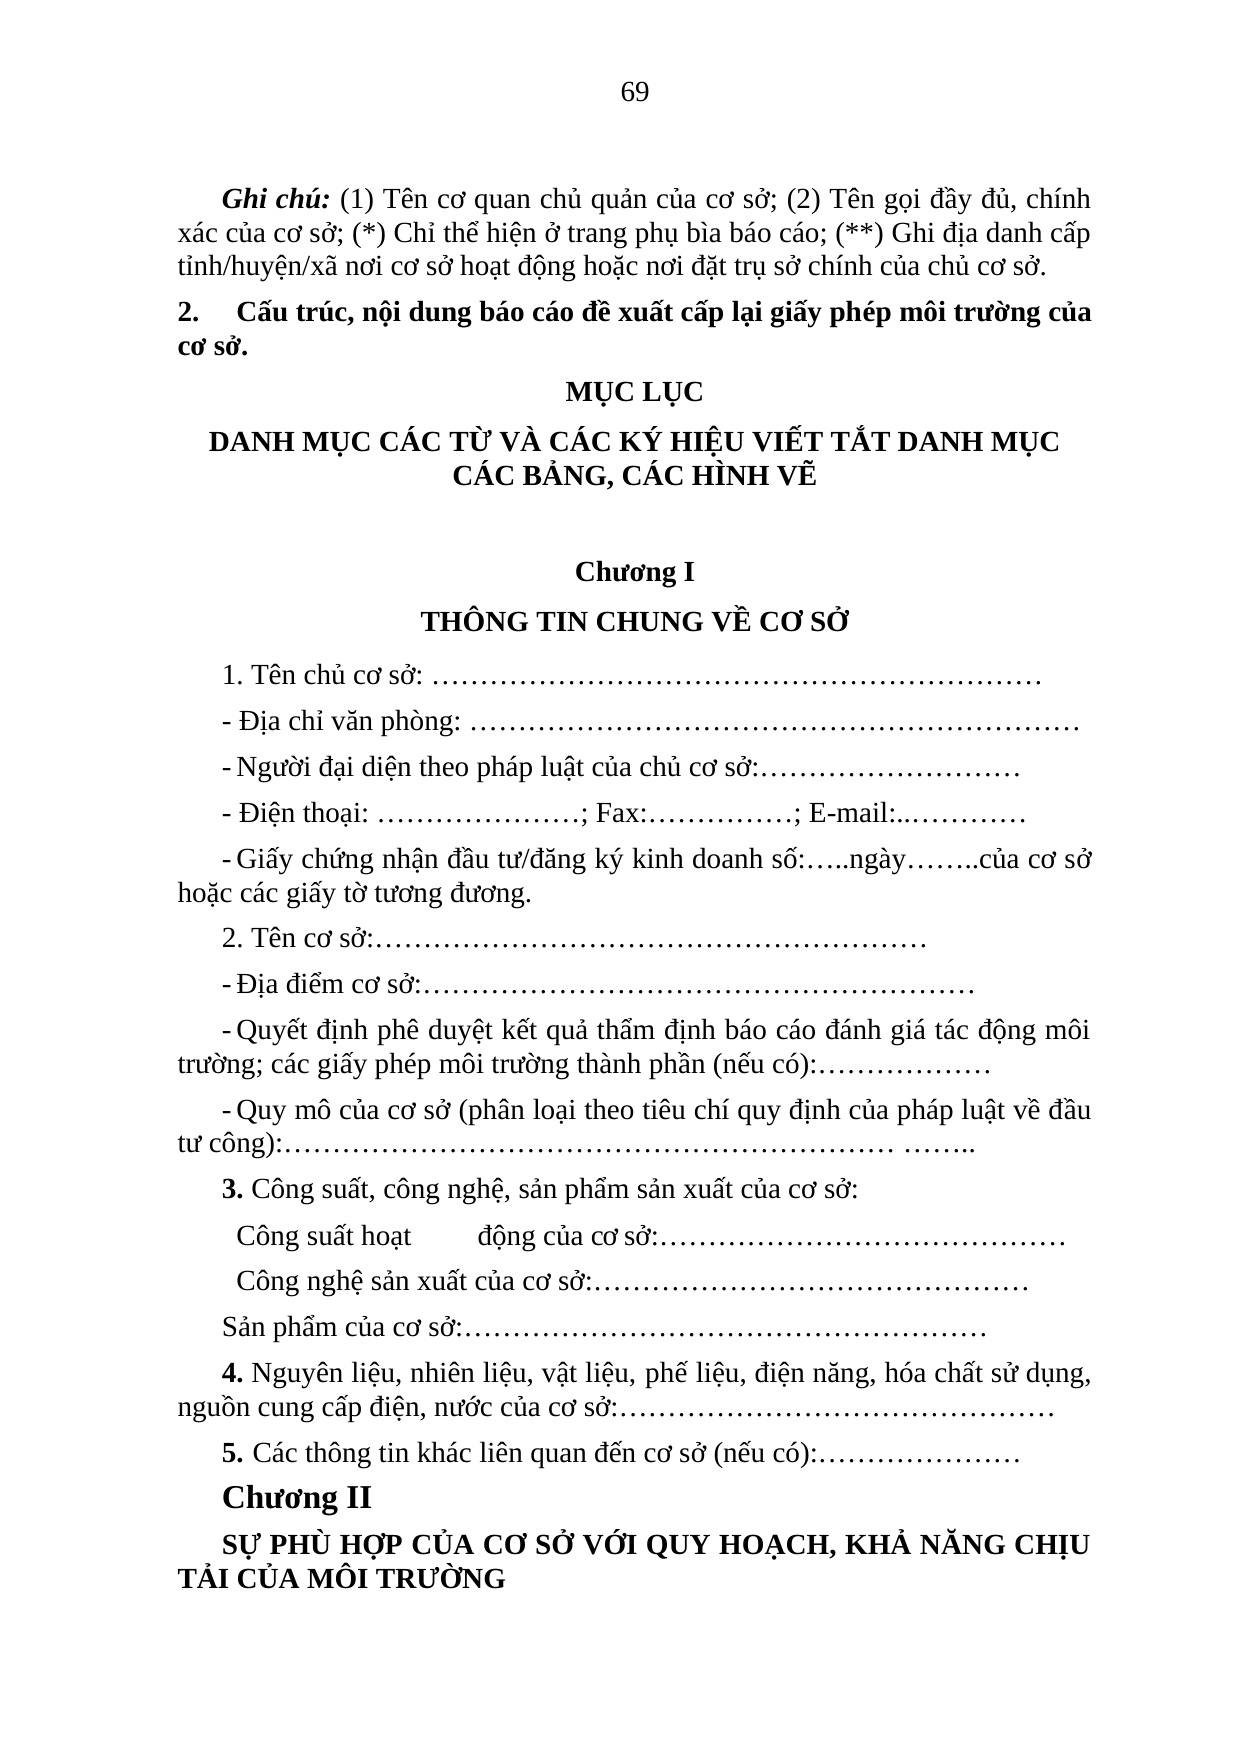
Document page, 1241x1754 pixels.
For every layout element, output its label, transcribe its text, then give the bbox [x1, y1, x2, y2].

subtitle Chương II [177, 1481, 1092, 1515]
list Các thông tin khác liên quan đến cơ sở (nếu có):………………… [177, 1435, 1092, 1469]
text Sản phẩm của cơ sở:……………………………………………… [177, 1309, 1092, 1343]
list Giấy chứng nhận đầu tư/đăng ký kinh doanh số:…..ngày……..của cơ sở hoặc các giấy tờ tương đương. [177, 841, 1092, 908]
text SỰ PHÙ HỢP CỦA CƠ SỞ VỚI QUY HOẠCH, KHẢ NĂNG CHỊU TẢI CỦA MÔI TRƯỜNG [177, 1527, 1092, 1594]
list Công suất hoạt động của cơ sở:…………………………………… [177, 1218, 1092, 1251]
list Quyết định phê duyệt kết quả thẩm định báo cáo đánh giá tác động môi trường; các giấy phép môi trường thành phần (nếu có):……………… [177, 1012, 1092, 1079]
text THÔNG TIN CHUNG VỀ CƠ SỞ [177, 604, 1092, 638]
text MỤC LỤC [177, 374, 1092, 408]
text Ghi chú: (1) Tên cơ quan chủ quản của cơ sở; (2) Tên gọi đầy đủ, chính xác của cơ sở; (*) Chỉ thể hiện ở trang phụ bìa báo cáo; (**) Ghi địa danh cấp tỉnh/huyện/xã nơi cơ sở hoạt động hoặc nơi đặt trụ sở chính của chủ cơ sở. [177, 181, 1092, 282]
subtitle Cấu trúc, nội dung báo cáo đề xuất cấp lại giấy phép môi trường của cơ sở. [177, 294, 1092, 362]
text 2. Tên cơ sở:………………………………………………… [177, 921, 1092, 954]
list Quy mô của cơ sở (phân loại theo tiêu chí quy định của pháp luật về đầu tư công):……………………………………………………… …….. [177, 1092, 1092, 1159]
text - Điện thoại: …………………; Fax:……………; E-mail:..………… [177, 795, 1092, 829]
text - Địa chỉ văn phòng: ……………………………………………………… [177, 703, 1092, 737]
list Công suất, công nghệ, sản phẩm sản xuất của cơ sở: [177, 1172, 1092, 1205]
list Địa điểm cơ sở:………………………………………………… [177, 966, 1092, 1000]
text 1. Tên chủ cơ sở: ……………………………………………………… [177, 657, 1092, 691]
list Công nghệ sản xuất của cơ sở:……………………………………… [177, 1264, 1092, 1297]
text DANH MỤC CÁC TỪ VÀ CÁC KÝ HIỆU VIẾT TẮT DANH MỤC CÁC BẢNG, CÁC HÌNH VẼ [177, 424, 1092, 491]
list Nguyên liệu, nhiên liệu, vật liệu, phế liệu, điện năng, hóa chất sử dụng, nguồn cung cấp điện, nước của cơ sở:……………………………………… [177, 1356, 1092, 1423]
text Chương I [177, 554, 1092, 588]
list Người đại diện theo pháp luật của chủ cơ sở:……………………… [177, 749, 1092, 783]
